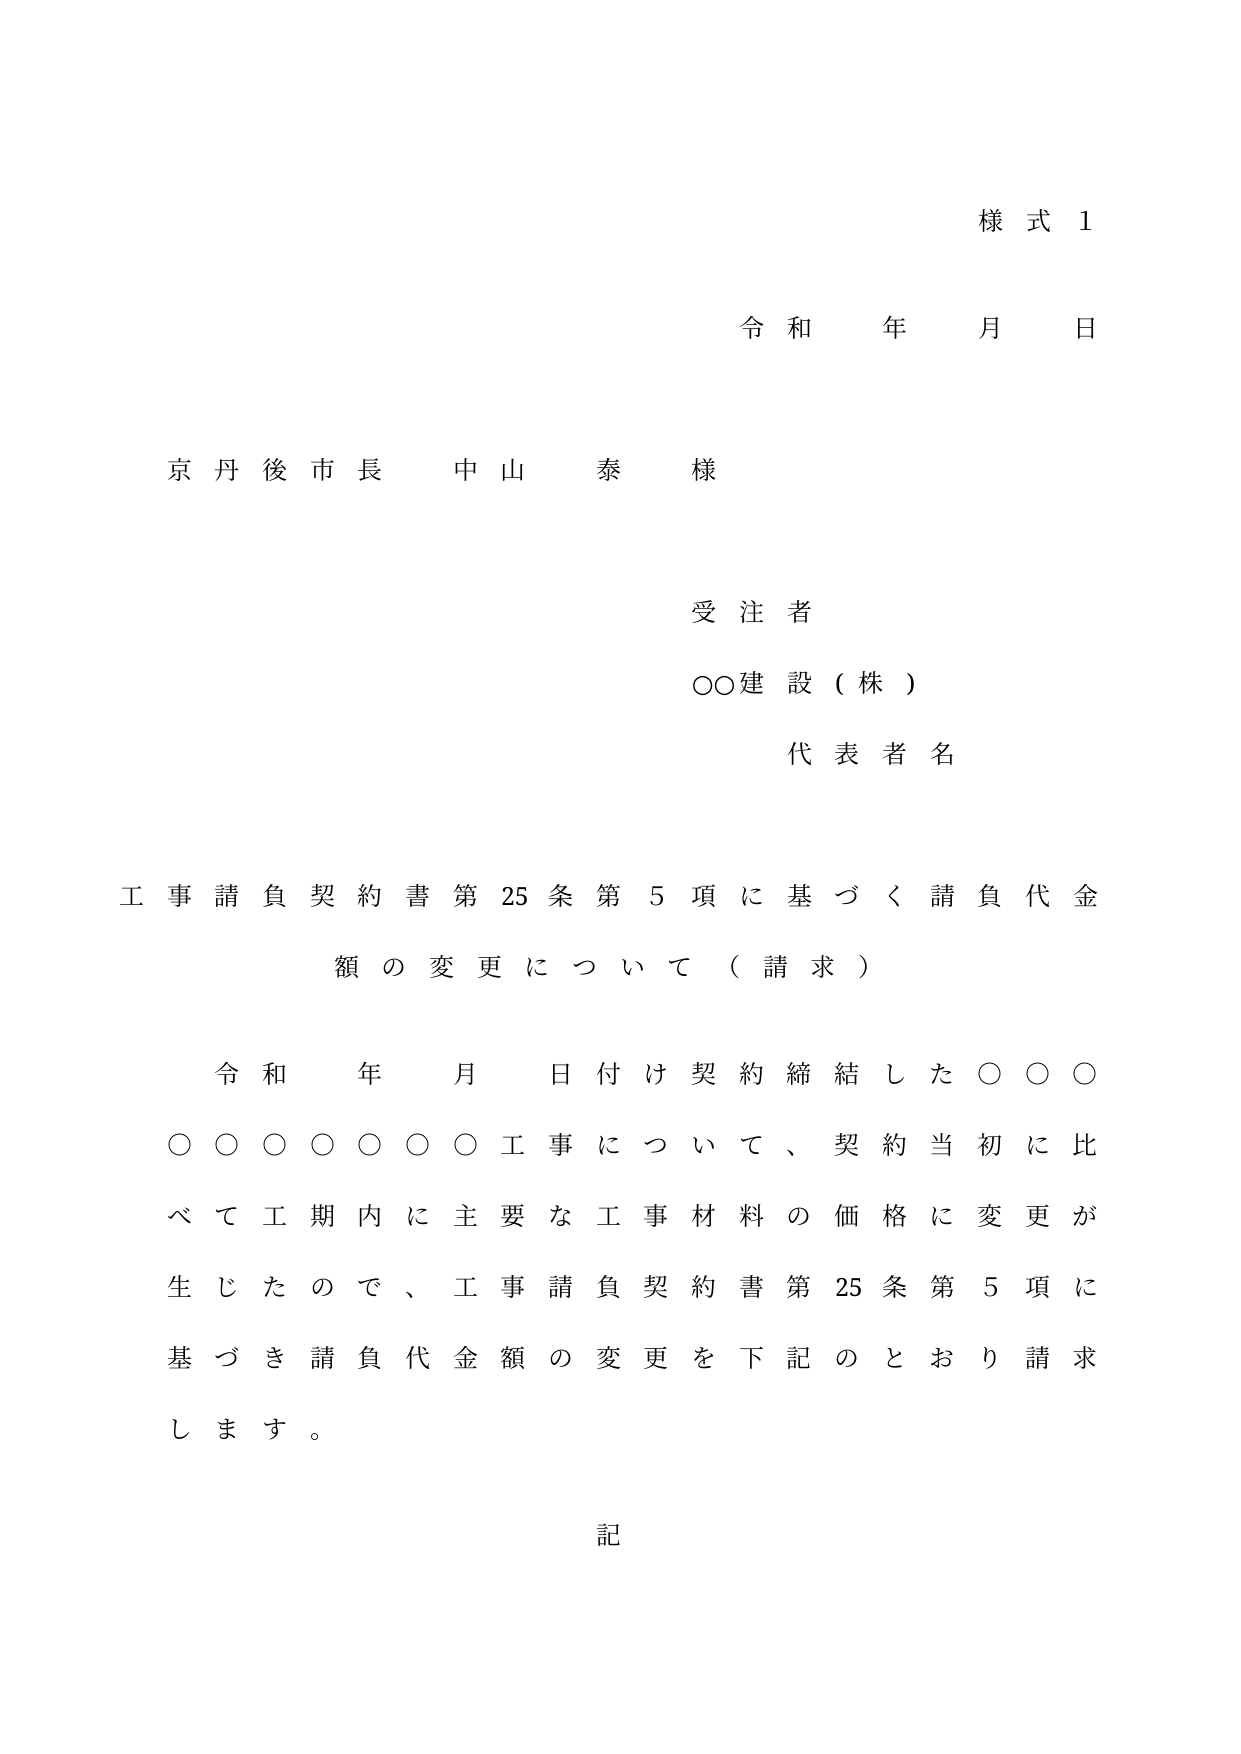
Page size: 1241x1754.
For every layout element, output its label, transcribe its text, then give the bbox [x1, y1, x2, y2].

text 記 [119, 1498, 1121, 1569]
text 令和 年 月 日 [119, 291, 1121, 362]
text ○○建設(株) [681, 646, 1121, 717]
text 受注者 [681, 575, 1121, 646]
text 様式１ [119, 184, 1121, 255]
text 京丹後市長 中山 泰 様 [119, 433, 1121, 504]
text 工事請負契約書第25条第５項に基づく請負代金額の変更について（請求） [119, 859, 1121, 1001]
text 代表者名 [681, 717, 1121, 788]
text 令和 年 月 日付け契約締結した○○○○○○○○○○工事について、契約当初に比べて工期内に主要な工事材料の価格に変更が生じたので、工事請負契約書第25条第５項に基づき請負代金額の変更を下記のとおり請求します。 [119, 1037, 1121, 1463]
